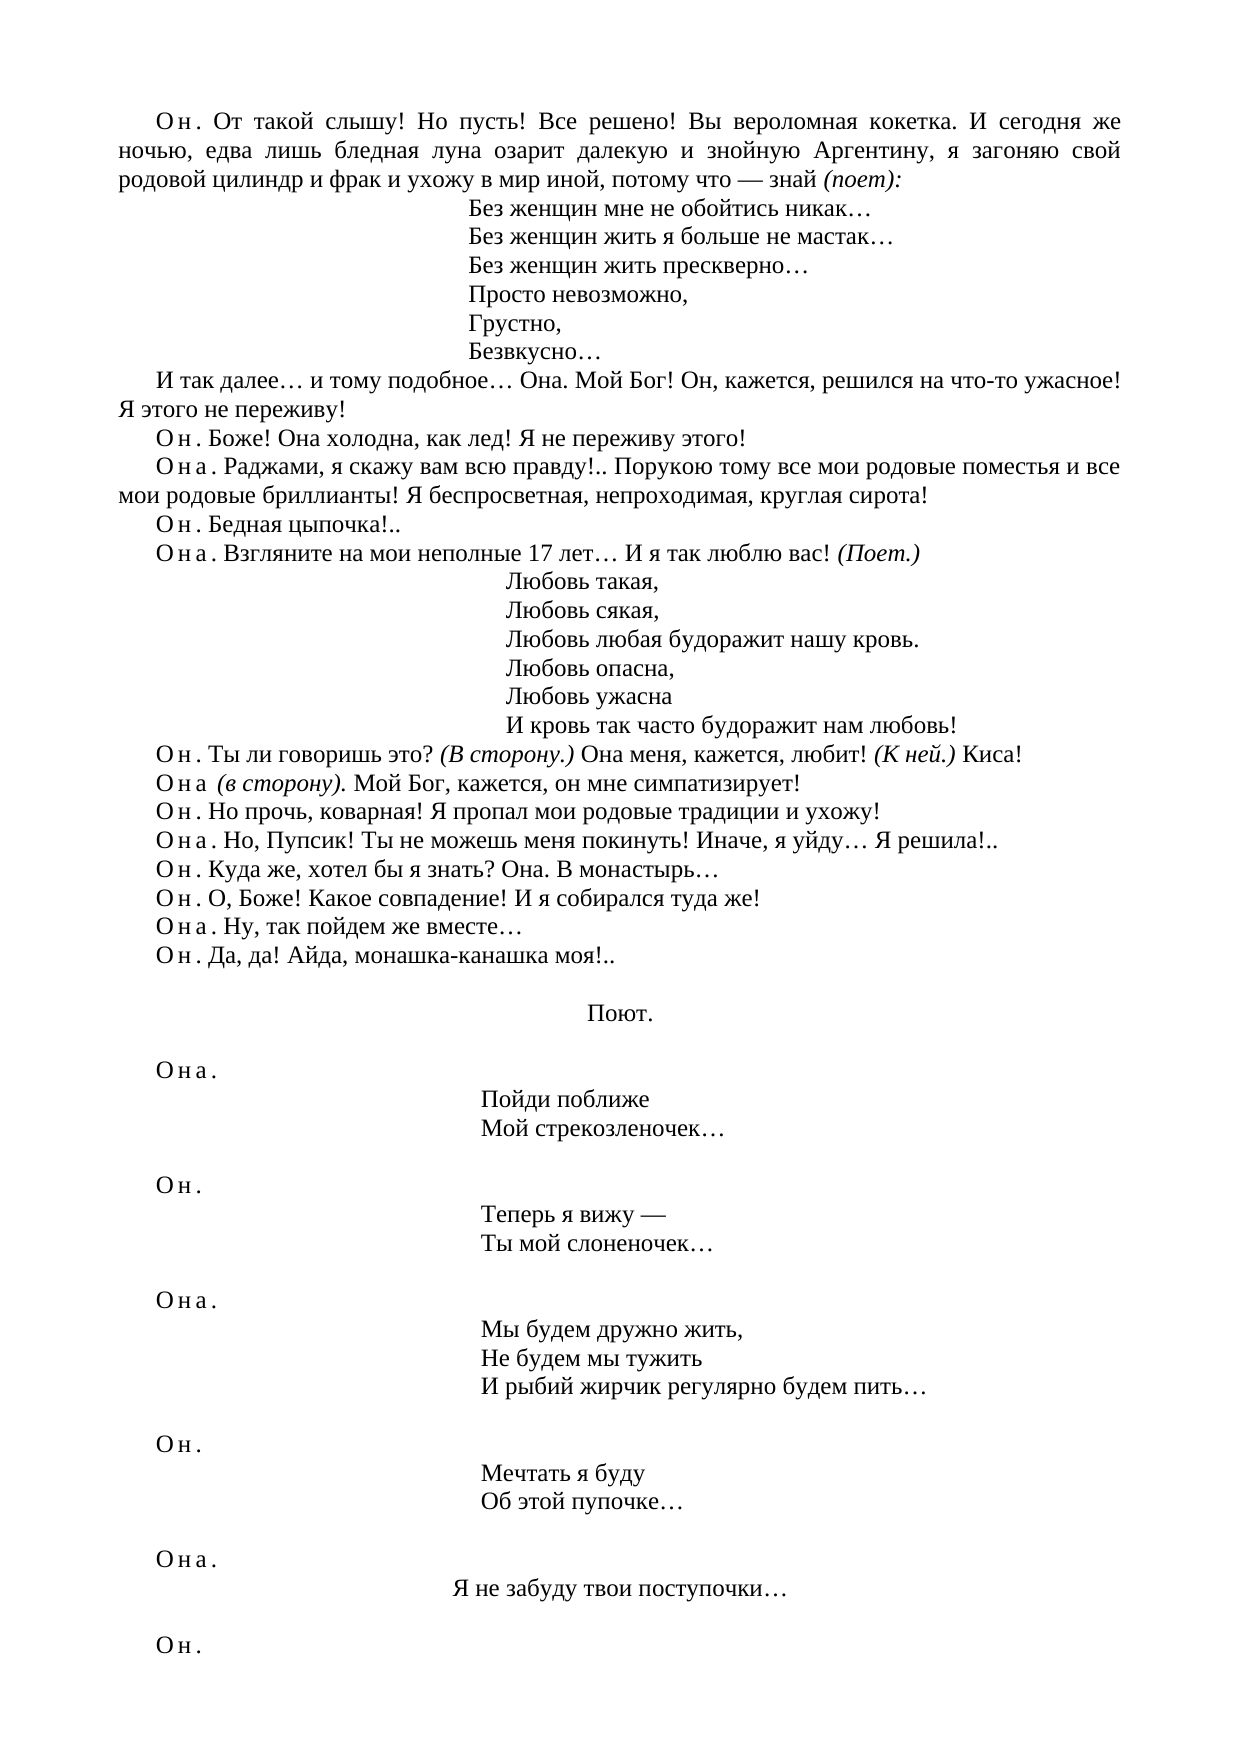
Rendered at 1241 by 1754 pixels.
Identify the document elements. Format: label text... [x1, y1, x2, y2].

text И так далее… и тому подобное… Она. Мой Бог! Он, кажется, решился на что-то ужасное! Я этого не переживу! [118, 365, 1122, 423]
text Он. [118, 1429, 1122, 1458]
text Ты мой слоненочек… [481, 1228, 1122, 1256]
text Любовь сякая, [506, 595, 1122, 624]
text Он. Но прочь, коварная! Я пропал мои родовые традиции и ухожу! [118, 796, 1122, 825]
text Она. [118, 1544, 1122, 1573]
text Без женщин жить я больше не мастак… [468, 221, 1122, 250]
text Без женщин мне не обойтись никак… [468, 193, 1122, 221]
text Пойди поближе [481, 1084, 1122, 1113]
text Любовь такая, [506, 566, 1122, 595]
text Без женщин жить прескверно… [468, 250, 1122, 279]
text Она (в сторону). Мой Бог, кажется, он мне симпатизирует! [118, 768, 1122, 796]
text Безвкусно… [468, 336, 1122, 365]
text Мечтать я буду [481, 1458, 1122, 1486]
text Он. О, Боже! Какое совпадение! И я собирался туда же! [118, 883, 1122, 911]
text Он. Да, да! Айда, монашка-канашка моя!.. [118, 940, 1122, 969]
text И кровь так часто будоражит нам любовь! [506, 710, 1122, 739]
text Он. Ты ли говоришь это? (В сторону.) Она меня, кажется, любит! (К ней.) Киса! [118, 739, 1122, 768]
text Она. Взгляните на мои неполные 17 лет… И я так люблю вас! (Поет.) [118, 538, 1122, 566]
text Он. [118, 1630, 1122, 1659]
text Просто невозможно, [468, 279, 1122, 308]
text Она. Ну, так пойдем же вместе… [118, 911, 1122, 940]
text Он. Куда же, хотел бы я знать? Она. В монастырь… [118, 854, 1122, 883]
text Она. [118, 1285, 1122, 1314]
text Любовь ужасна [506, 681, 1122, 710]
text Поют. [118, 998, 1122, 1026]
text Об этой пупочке… [481, 1486, 1122, 1515]
text Она. Но, Пупсик! Ты не можешь меня покинуть! Иначе, я уйду… Я решила!.. [118, 825, 1122, 854]
text Он. Бедная цыпочка!.. [118, 509, 1122, 538]
text Он. От такой слышу! Но пусть! Все решено! Вы вероломная кокетка. И сегодня же ночью, едва лишь бледная луна озарит далекую и знойную Аргентину, я загоняю свой родовой цилиндр и фрак и ухожу в мир иной, потому что — знай (поет): [118, 106, 1122, 193]
text Он. [118, 1170, 1122, 1199]
text Я не забуду твои поступочки… [118, 1573, 1122, 1601]
text Мы будем дружно жить, [481, 1314, 1122, 1343]
text Она. Раджами, я скажу вам всю правду!.. Порукою тому все мои родовые поместья и все мои родовые бриллианты! Я беспросветная, непроходимая, круглая сирота! [118, 451, 1122, 509]
text Теперь я вижу — [481, 1199, 1122, 1228]
text И рыбий жирчик регулярно будем пить… [481, 1371, 1122, 1400]
text Она. [118, 1055, 1122, 1084]
text Мой стрекозленочек… [481, 1113, 1122, 1141]
text Любовь опасна, [506, 653, 1122, 681]
text Грустно, [468, 308, 1122, 336]
text Не будем мы тужить [481, 1343, 1122, 1371]
text Он. Боже! Она холодна, как лед! Я не переживу этого! [118, 423, 1122, 451]
text Любовь любая будоражит нашу кровь. [506, 624, 1122, 653]
